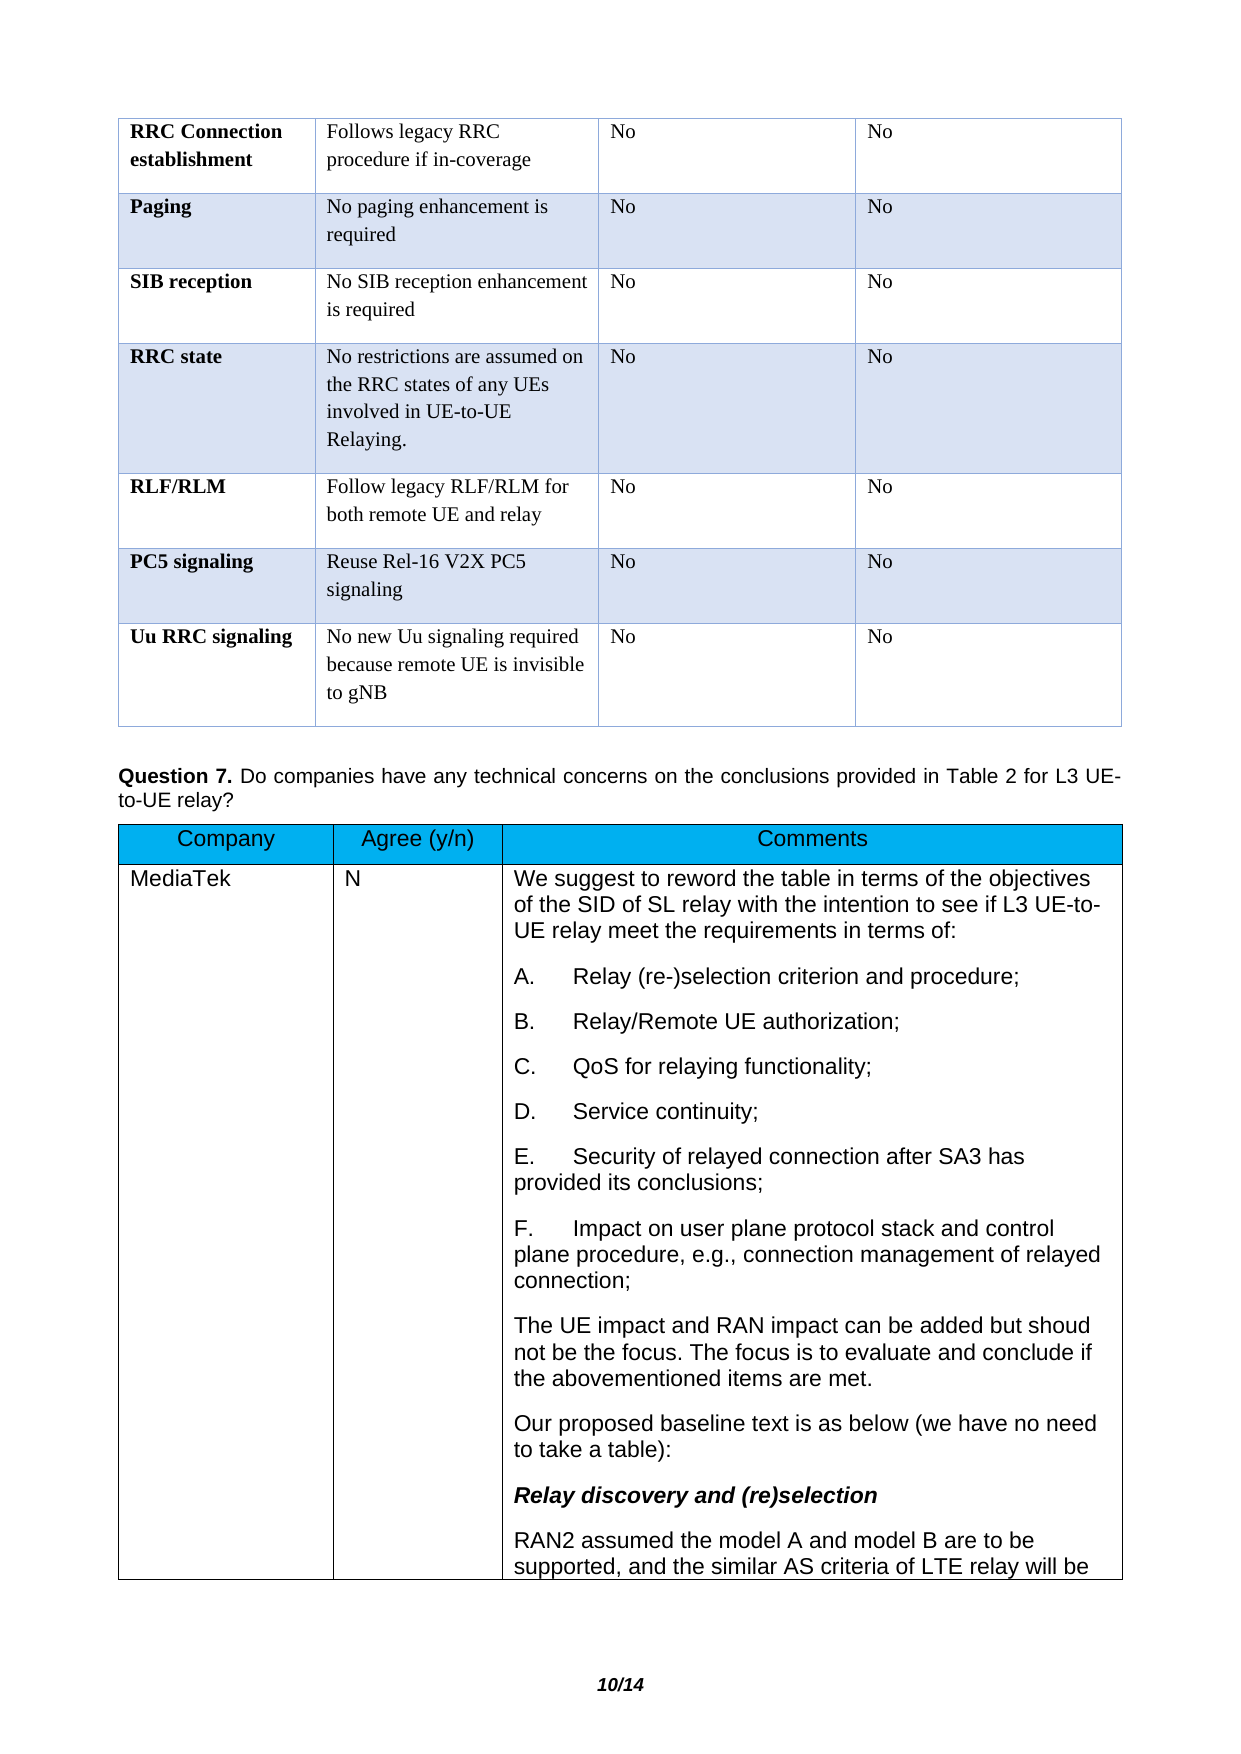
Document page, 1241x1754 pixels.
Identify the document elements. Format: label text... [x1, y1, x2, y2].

table_cell Follows legacy RRC procedure if in-coverage [316, 119, 598, 193]
table_cell Reuse Rel-16 V2X PC5 signaling [316, 549, 598, 623]
table_cell No [599, 624, 855, 726]
table_cell No [856, 119, 1121, 193]
table_cell No [856, 194, 1121, 268]
table_cell Paging [119, 194, 315, 268]
table_header Company [119, 825, 333, 864]
table_cell No [856, 624, 1121, 726]
table_cell PC5 signaling [119, 549, 315, 623]
table_cell Uu RRC signaling [119, 624, 315, 726]
text Question 7. Do companies have any technical concerns on the conclusions provided in Table 2 for L3 UE-to-UE relay? [118, 763, 1122, 811]
table_cell RLF/RLM [119, 474, 315, 548]
table_cell No [599, 269, 855, 343]
table_cell MediaTek [119, 865, 333, 1579]
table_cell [503, 865, 1122, 1579]
table_cell No [599, 474, 855, 548]
table_header Agree (y/n) [334, 825, 502, 864]
table_cell N [334, 865, 502, 1579]
table_cell No [856, 549, 1121, 623]
table_cell No [856, 269, 1121, 343]
table_cell No [599, 119, 855, 193]
table_cell No [599, 549, 855, 623]
table_cell No paging enhancement is required [316, 194, 598, 268]
table_cell RRC state [119, 344, 315, 473]
table_cell No [856, 474, 1121, 548]
table_cell SIB reception [119, 269, 315, 343]
table_cell No [856, 344, 1121, 473]
table_header Comments [503, 825, 1122, 864]
table_cell No new Uu signaling required because remote UE is invisible to gNB [316, 624, 598, 726]
table_cell Follow legacy RLF/RLM for both remote UE and relay [316, 474, 598, 548]
table_cell RRC Connection establishment [119, 119, 315, 193]
table_cell No [599, 194, 855, 268]
table_cell No SIB reception enhancement is required [316, 269, 598, 343]
table_cell No [599, 344, 855, 473]
table_cell No restrictions are assumed on the RRC states of any UEs involved in UE-to-UE Relaying. [316, 344, 598, 473]
